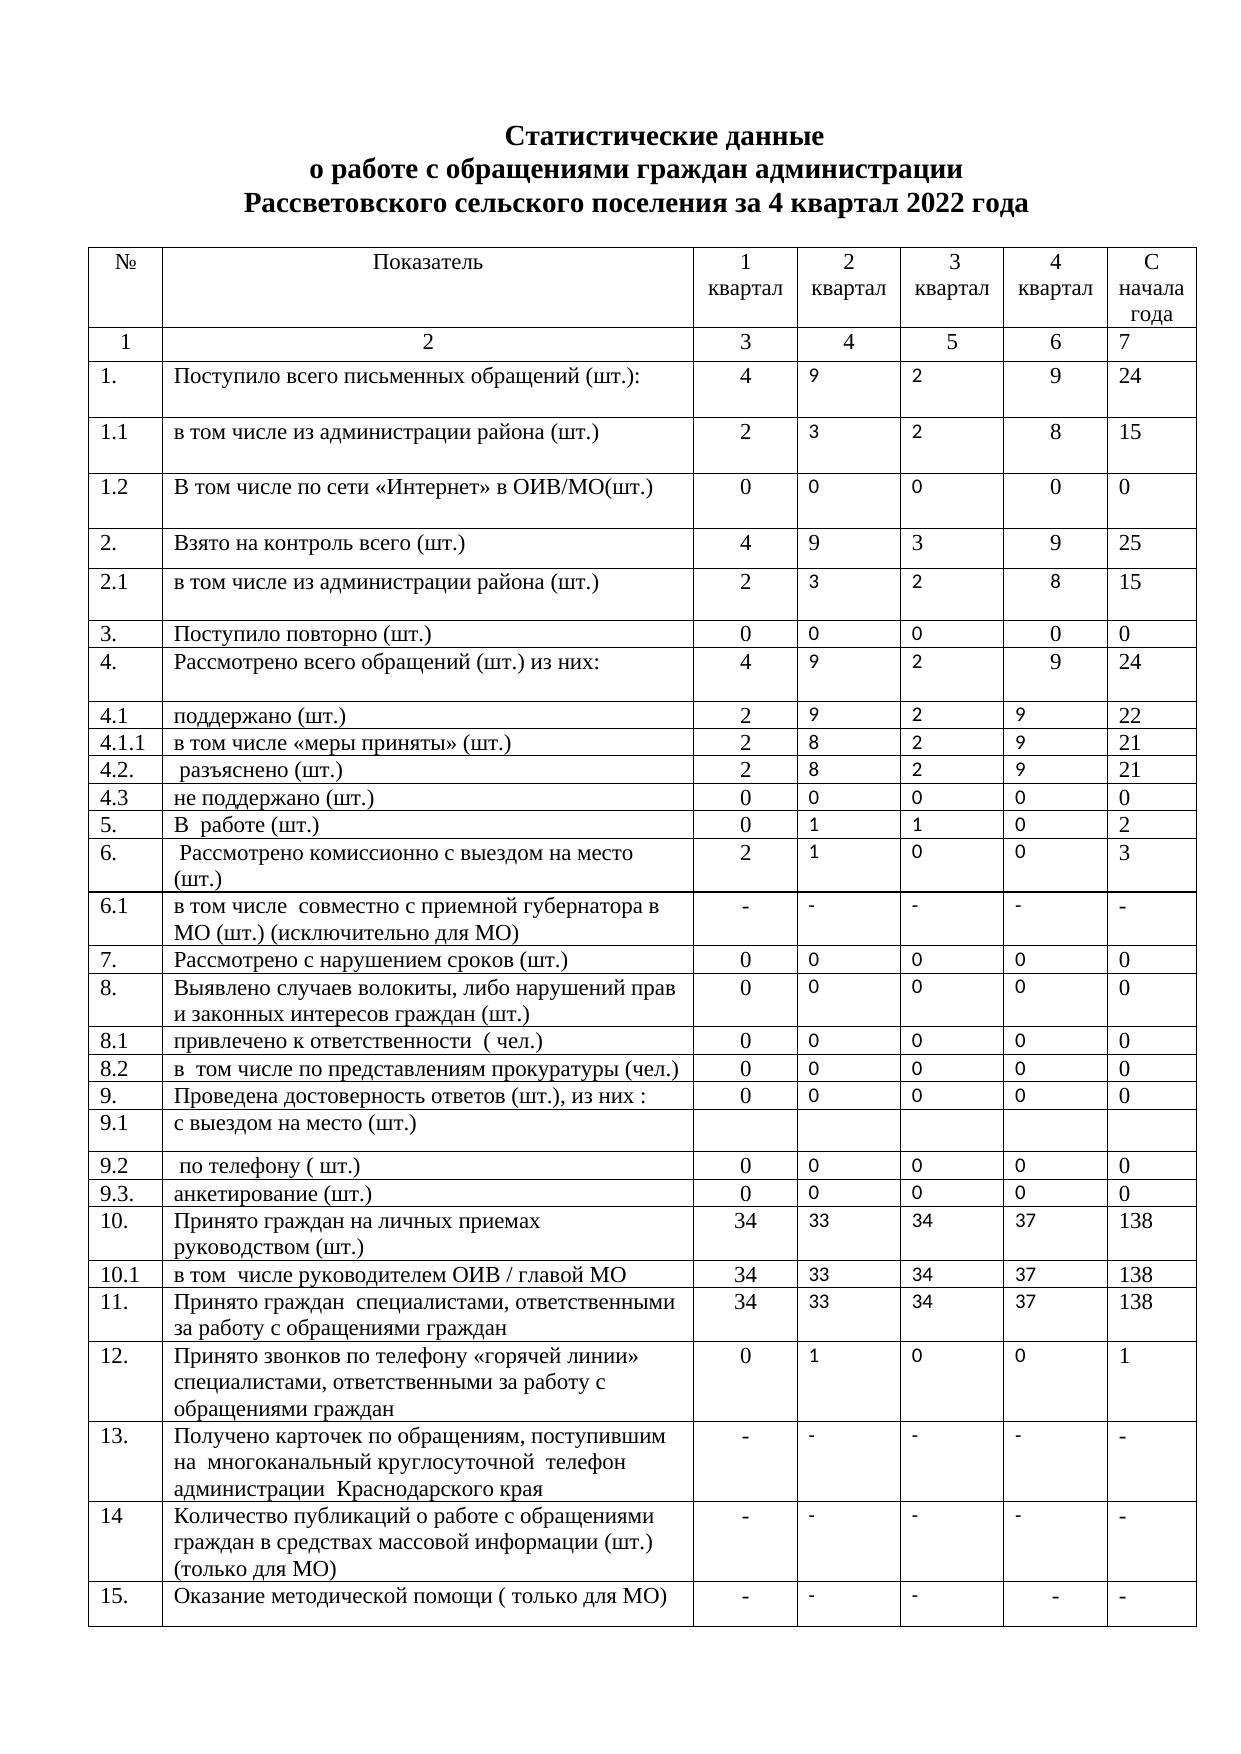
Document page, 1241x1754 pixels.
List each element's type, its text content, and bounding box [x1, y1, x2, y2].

table_cell 0 [901, 784, 1003, 810]
table_cell 9 [798, 648, 900, 701]
table_header Показатель [163, 248, 693, 327]
table_cell [901, 1110, 1003, 1151]
table_cell 9 [1004, 756, 1107, 783]
table_cell - [901, 1582, 1003, 1626]
table_cell 0 [1108, 1082, 1196, 1108]
table_cell в том числе из администрации района (шт.) [163, 418, 693, 472]
table_cell Принято граждан специалистами, ответственными за работу с обращениями граждан [163, 1288, 693, 1341]
table_cell 0 [1004, 839, 1107, 891]
table_cell 0 [694, 1055, 797, 1081]
table_cell 6. [89, 839, 162, 891]
table_cell - [798, 1422, 900, 1501]
table_cell 4.3 [89, 784, 162, 810]
table_cell - [694, 1422, 797, 1501]
table_cell Поступило всего письменных обращений (шт.): [163, 362, 693, 417]
table_cell 14 [89, 1502, 162, 1581]
table_cell 24 [1108, 648, 1196, 701]
table_cell 9 [798, 362, 900, 417]
table_cell 4 [694, 362, 797, 417]
table_cell 34 [901, 1288, 1003, 1341]
table_cell 15 [1108, 569, 1196, 619]
table_cell 21 [1108, 729, 1196, 755]
table_cell по телефону ( шт.) [163, 1152, 693, 1178]
table_cell 7 [1108, 328, 1196, 361]
table_cell 0 [1108, 946, 1196, 972]
table_cell 10. [89, 1207, 162, 1260]
text Статистические данные [177, 118, 1152, 152]
table_cell 2 [694, 418, 797, 472]
table_cell 8. [89, 974, 162, 1026]
table_cell 0 [1004, 811, 1107, 838]
table_cell 0 [1108, 621, 1196, 647]
table_cell 3 [798, 418, 900, 472]
table_cell в том числе по представлениям прокуратуры (чел.) [163, 1055, 693, 1081]
table_cell 3 [798, 569, 900, 619]
table_cell 8 [798, 729, 900, 755]
table_cell 2 [1108, 811, 1196, 838]
table_cell [1004, 1110, 1107, 1151]
table_header 3 квартал [901, 248, 1003, 327]
table_cell 0 [1108, 1152, 1196, 1178]
table_cell 4 [798, 328, 900, 361]
table_header № [89, 248, 162, 327]
table_cell 9 [798, 529, 900, 567]
table_cell 5 [901, 328, 1003, 361]
table_cell 3. [89, 621, 162, 647]
table_cell - [694, 1502, 797, 1581]
table_cell 0 [1004, 1180, 1107, 1206]
table_cell 0 [798, 946, 900, 972]
table_cell 2 [901, 702, 1003, 728]
table_cell 37 [1004, 1261, 1107, 1287]
table_cell 2 [901, 418, 1003, 472]
table_cell 10.1 [89, 1261, 162, 1287]
table_cell 9 [1004, 362, 1107, 417]
table_cell 34 [694, 1261, 797, 1287]
table_cell 0 [1004, 1027, 1107, 1054]
table_cell 0 [694, 1027, 797, 1054]
table_cell 4 [694, 529, 797, 567]
table_cell 0 [798, 1082, 900, 1108]
table_cell 0 [1004, 1342, 1107, 1421]
table_cell 0 [901, 1152, 1003, 1178]
table_cell 0 [1108, 474, 1196, 528]
table_cell - [798, 1582, 900, 1626]
table_cell 0 [1004, 1082, 1107, 1108]
table_cell 25 [1108, 529, 1196, 567]
table_cell 1 [798, 839, 900, 891]
table_cell 8 [798, 756, 900, 783]
table_cell 9 [798, 702, 900, 728]
table_cell 0 [901, 474, 1003, 528]
table_cell Количество публикаций о работе с обращениями граждан в средствах массовой информации (шт.) (только для МО) [163, 1502, 693, 1581]
table_cell 0 [901, 946, 1003, 972]
table_cell Принято звонков по телефону «горячей линии» специалистами, ответственными за работу с обращениями граждан [163, 1342, 693, 1421]
table_cell 2 [901, 648, 1003, 701]
table_cell 2 [163, 328, 693, 361]
table_cell 1 [798, 1342, 900, 1421]
table_cell 9.3. [89, 1180, 162, 1206]
table_cell 0 [694, 811, 797, 838]
table_cell В том числе по сети «Интернет» в ОИВ/МО(шт.) [163, 474, 693, 528]
table_cell - [1108, 1582, 1196, 1626]
table_cell - [798, 893, 900, 945]
table_cell 1.2 [89, 474, 162, 528]
table_cell Рассмотрено комиссионно с выездом на место (шт.) [163, 839, 693, 891]
table_cell 34 [901, 1261, 1003, 1287]
table_header 2 квартал [798, 248, 900, 327]
table_cell 2 [694, 729, 797, 755]
table_cell 0 [694, 621, 797, 647]
table_cell Выявлено случаев волокиты, либо нарушений прав и законных интересов граждан (шт.) [163, 974, 693, 1026]
table_cell 0 [1108, 974, 1196, 1026]
table_cell 2 [901, 729, 1003, 755]
table_cell 0 [901, 839, 1003, 891]
table_cell - [901, 1502, 1003, 1581]
table_cell 2 [901, 756, 1003, 783]
table_cell 1.1 [89, 418, 162, 472]
table_header 1 квартал [694, 248, 797, 327]
table_cell 0 [694, 1152, 797, 1178]
table_cell 0 [798, 1055, 900, 1081]
table_cell 0 [901, 1082, 1003, 1108]
table_cell 4.1.1 [89, 729, 162, 755]
table_cell 0 [694, 1180, 797, 1206]
table_cell - [1108, 1422, 1196, 1501]
table_cell 0 [901, 621, 1003, 647]
table_cell Получено карточек по обращениям, поступившим на многоканальный круглосуточной телефон администрации Краснодарского края [163, 1422, 693, 1501]
table_cell 0 [798, 1180, 900, 1206]
table_cell 24 [1108, 362, 1196, 417]
table_cell 0 [1108, 1055, 1196, 1081]
table_cell 9.1 [89, 1110, 162, 1151]
table_cell 34 [901, 1207, 1003, 1260]
table_cell - [1004, 1422, 1107, 1501]
table_cell 138 [1108, 1288, 1196, 1341]
table_cell [1108, 1110, 1196, 1151]
table_cell 1 [1108, 1342, 1196, 1421]
table_cell 0 [901, 1180, 1003, 1206]
table_cell 1 [89, 328, 162, 361]
table_cell 0 [1108, 1027, 1196, 1054]
table_cell 0 [798, 1152, 900, 1178]
table_cell Принято граждан на личных приемах руководством (шт.) [163, 1207, 693, 1260]
table_cell 33 [798, 1288, 900, 1341]
table_cell 9. [89, 1082, 162, 1108]
table_cell 0 [1004, 974, 1107, 1026]
table_cell 37 [1004, 1207, 1107, 1260]
table_cell 0 [694, 974, 797, 1026]
table_cell 5. [89, 811, 162, 838]
table_cell - [798, 1502, 900, 1581]
table_cell 1 [901, 811, 1003, 838]
table_cell 9 [1004, 529, 1107, 567]
table_cell Поступило повторно (шт.) [163, 621, 693, 647]
table_cell 2 [694, 756, 797, 783]
table_cell 0 [1004, 946, 1107, 972]
text Рассветовского сельского поселения за 4 квартал 2022 года [121, 185, 1152, 219]
table_cell - [1004, 1502, 1107, 1581]
table_cell 9 [1004, 702, 1107, 728]
table_cell 0 [1004, 621, 1107, 647]
table_cell 7. [89, 946, 162, 972]
table_cell В работе (шт.) [163, 811, 693, 838]
table_cell 33 [798, 1207, 900, 1260]
table_cell 4.2. [89, 756, 162, 783]
table_cell [694, 1110, 797, 1151]
table_cell 0 [901, 1342, 1003, 1421]
table_cell - [1108, 893, 1196, 945]
table_cell 6 [1004, 328, 1107, 361]
table_cell 1 [798, 811, 900, 838]
table_cell 22 [1108, 702, 1196, 728]
table_cell 15 [1108, 418, 1196, 472]
table_cell 0 [694, 946, 797, 972]
table_cell в том числе из администрации района (шт.) [163, 569, 693, 619]
table_cell 0 [798, 974, 900, 1026]
table_cell 3 [901, 529, 1003, 567]
table_cell 8.2 [89, 1055, 162, 1081]
table_cell 3 [1108, 839, 1196, 891]
table_cell 9.2 [89, 1152, 162, 1178]
table_cell 8.1 [89, 1027, 162, 1054]
table_cell 0 [1004, 784, 1107, 810]
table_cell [163, 1582, 693, 1626]
table_cell 0 [694, 1082, 797, 1108]
table_cell 15. [89, 1582, 162, 1626]
table_cell - [694, 1582, 797, 1626]
table_cell разъяснено (шт.) [163, 756, 693, 783]
table_cell Рассмотрено с нарушением сроков (шт.) [163, 946, 693, 972]
table_cell 6.1 [89, 893, 162, 945]
table_cell 0 [798, 1027, 900, 1054]
table_cell 2 [901, 362, 1003, 417]
table_cell - [694, 893, 797, 945]
table_cell 1. [89, 362, 162, 417]
table_cell 0 [1108, 784, 1196, 810]
table_cell 0 [694, 1342, 797, 1421]
table_cell 0 [1004, 1152, 1107, 1178]
table_cell 0 [901, 1055, 1003, 1081]
table_cell 9 [1004, 729, 1107, 755]
table_cell 34 [694, 1207, 797, 1260]
table_cell 3 [694, 328, 797, 361]
table_cell поддержано (шт.) [163, 702, 693, 728]
table_header С начала года [1108, 248, 1196, 327]
table_cell анкетирование (шт.) [163, 1180, 693, 1206]
table_cell [798, 1110, 900, 1151]
table_cell 0 [694, 784, 797, 810]
table_cell 0 [694, 474, 797, 528]
table_header 4 квартал [1004, 248, 1107, 327]
table_cell 138 [1108, 1261, 1196, 1287]
table_cell - [901, 893, 1003, 945]
table_cell в том числе совместно с приемной губернатора в МО (шт.) (исключительно для МО) [163, 893, 693, 945]
table_cell 4 [694, 648, 797, 701]
table_cell 0 [1004, 1055, 1107, 1081]
table_cell Взято на контроль всего (шт.) [163, 529, 693, 567]
table_cell 4. [89, 648, 162, 701]
table_cell 8 [1004, 418, 1107, 472]
table_cell Проведена достоверность ответов (шт.), из них : [163, 1082, 693, 1108]
table_cell 13. [89, 1422, 162, 1501]
table_cell 2. [89, 529, 162, 567]
table_cell 8 [1004, 569, 1107, 619]
table_cell 0 [798, 474, 900, 528]
table_cell 21 [1108, 756, 1196, 783]
table_cell 4.1 [89, 702, 162, 728]
table_cell - [1004, 1582, 1107, 1626]
table_cell Рассмотрено всего обращений (шт.) из них: [163, 648, 693, 701]
table_cell в том числе «меры приняты» (шт.) [163, 729, 693, 755]
table_cell в том числе руководителем ОИВ / главой МО [163, 1261, 693, 1287]
table_cell - [901, 1422, 1003, 1501]
table_cell 0 [798, 784, 900, 810]
table_cell 34 [694, 1288, 797, 1341]
table_cell - [1108, 1502, 1196, 1581]
table_cell 2 [694, 839, 797, 891]
table_cell 0 [798, 621, 900, 647]
table_cell 37 [1004, 1288, 1107, 1341]
table_cell 2 [694, 702, 797, 728]
table_cell 33 [798, 1261, 900, 1287]
table_cell привлечено к ответственности ( чел.) [163, 1027, 693, 1054]
table_cell 0 [1108, 1180, 1196, 1206]
table_cell с выездом на место (шт.) [163, 1110, 693, 1151]
table_cell 2.1 [89, 569, 162, 619]
table_cell 0 [901, 974, 1003, 1026]
table_cell не поддержано (шт.) [163, 784, 693, 810]
table_cell 0 [1004, 474, 1107, 528]
table_cell - [1004, 893, 1107, 945]
table_cell 12. [89, 1342, 162, 1421]
table_cell 2 [694, 569, 797, 619]
table_cell 11. [89, 1288, 162, 1341]
text о работе с обращениями граждан администрации [121, 152, 1152, 185]
table_cell 138 [1108, 1207, 1196, 1260]
table_cell 0 [901, 1027, 1003, 1054]
table_cell 2 [901, 569, 1003, 619]
table_cell 9 [1004, 648, 1107, 701]
